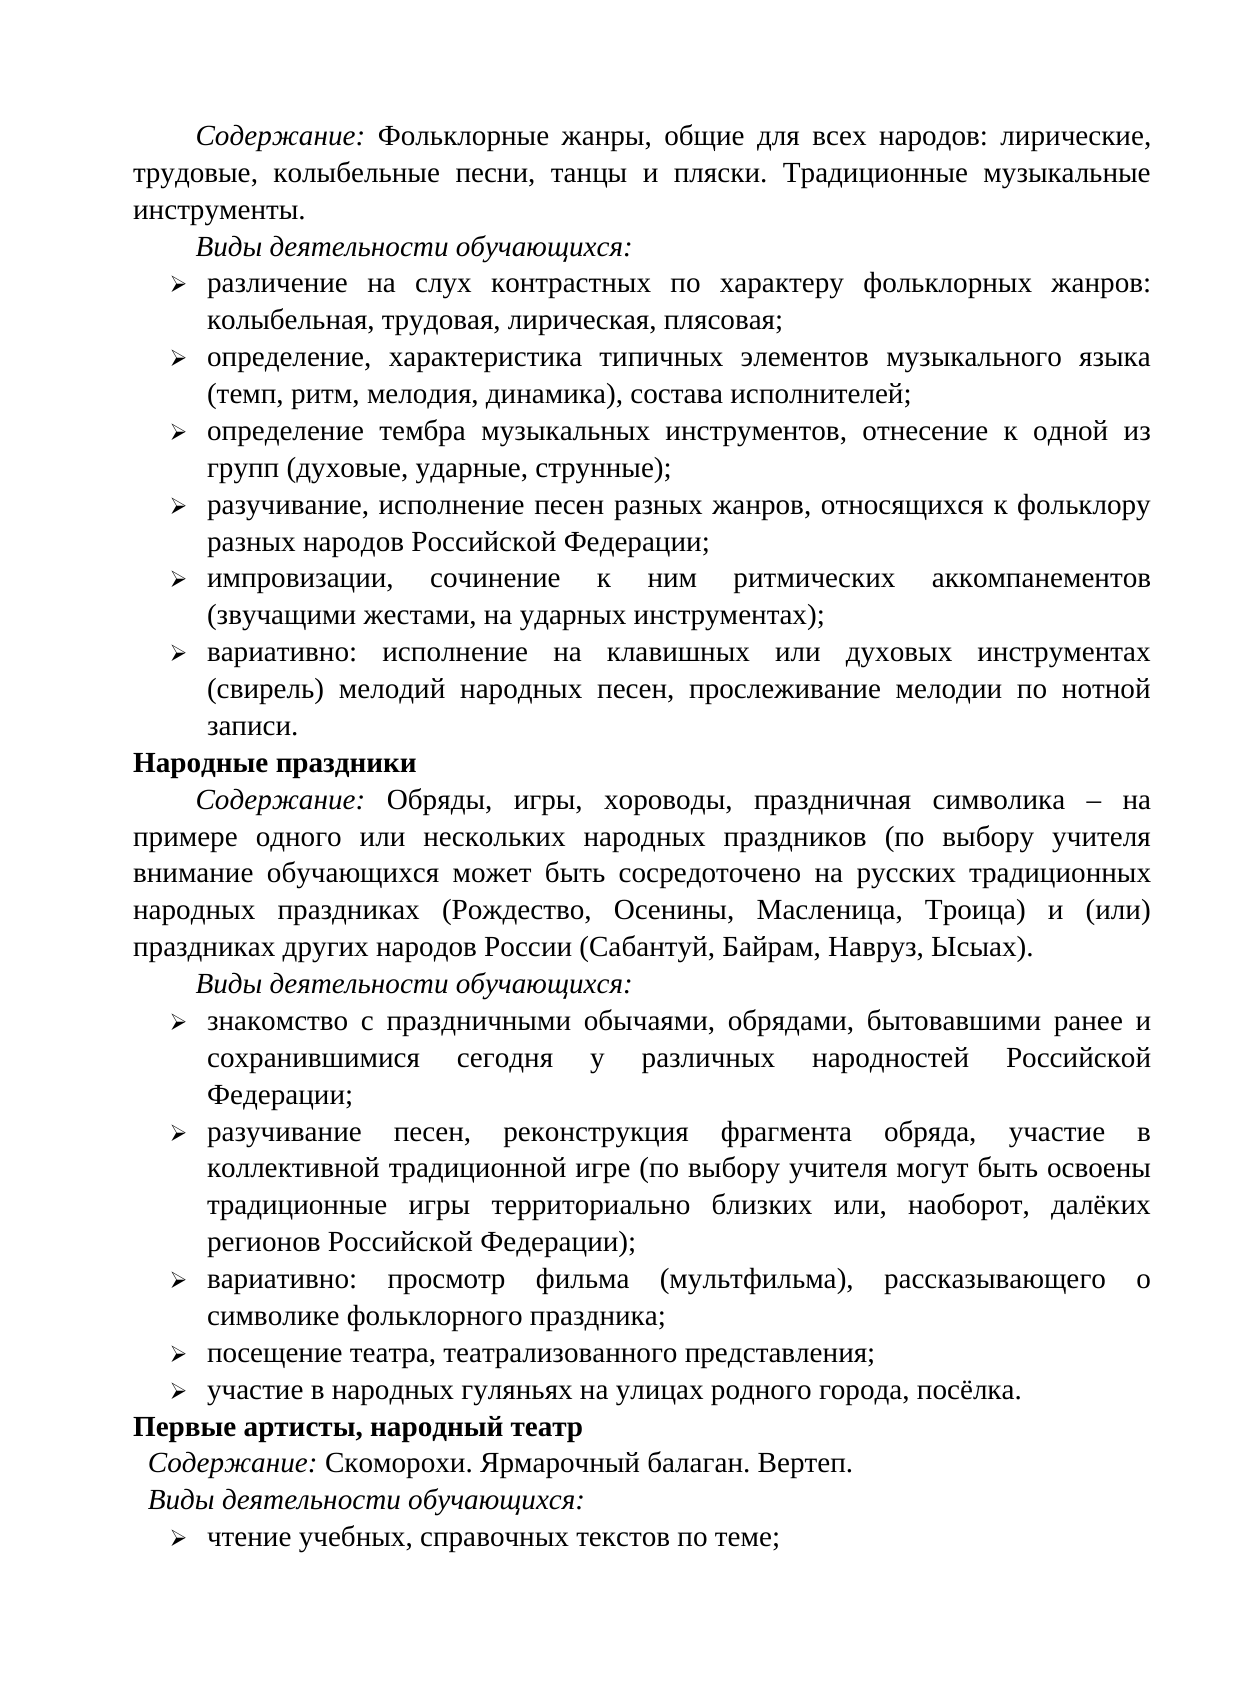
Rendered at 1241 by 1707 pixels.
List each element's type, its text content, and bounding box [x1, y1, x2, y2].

list разучивание, исполнение песен разных жанров, относящихся к фольклору разных народов Российской Федерации; [169, 487, 1152, 557]
list посещение театра, театрализованного представления; [169, 1335, 1152, 1368]
text Виды деятельности обучающихся: [133, 966, 1152, 1000]
list импровизации, сочинение к ним ритмических аккомпанементов (звучащими жестами, на ударных инструментах); [169, 561, 1152, 631]
text Виды деятельности обучающихся: [133, 229, 1152, 262]
text Первые артисты, народный театр [133, 1409, 1152, 1442]
list вариативно: просмотр фильма (мультфильма), рассказывающего о символике фольклорного праздника; [169, 1261, 1152, 1332]
list чтение учебных, справочных текстов по теме; [169, 1519, 1152, 1553]
list определение тембра музыкальных инструментов, отнесение к одной из групп (духовые, ударные, струнные); [169, 413, 1152, 483]
list различение на слух контрастных по характеру фольклорных жанров: колыбельная, трудовая, лирическая, плясовая; [169, 266, 1152, 336]
list разучивание песен, реконструкция фрагмента обряда, участие в коллективной традиционной игре (по выбору учителя могут быть освоены традиционные игры территориально близких или, наоборот, далёких регионов Российской Федерации); [169, 1114, 1152, 1258]
list вариативно: исполнение на клавишных или духовых инструментах (свирель) мелодий народных песен, прослеживание мелодии по нотной записи. [169, 634, 1152, 742]
text Народные праздники [133, 745, 1152, 778]
text Содержание: Фольклорные жанры, общие для всех народов: лирические, трудовые, колыбельные песни, танцы и пляски. Традиционные музыкальные инструменты. [133, 118, 1152, 225]
list определение, характеристика типичных элементов музыкального языка (темп, ритм, мелодия, динамика), состава исполнителей; [169, 339, 1152, 410]
list знакомство с праздничными обычаями, обрядами, бытовавшими ранее и сохранившимися сегодня у различных народностей Российской Федерации; [169, 1003, 1152, 1110]
text Виды деятельности обучающихся: [133, 1482, 1152, 1516]
list участие в народных гуляньях на улицах родного города, посёлка. [169, 1372, 1152, 1405]
text Содержание: Обряды, игры, хороводы, праздничная символика – на примере одного или нескольких народных праздников (по выбору учителя внимание обучающихся может быть сосредоточено на русских традиционных народных праздниках (Рождество, Осенины, Масленица, Троица) и (или) праздниках других народов России (Сабантуй, Байрам, Навруз, Ысыах). [133, 782, 1152, 963]
text Содержание: Скоморохи. Ярмарочный балаган. Вертеп. [133, 1446, 1152, 1479]
